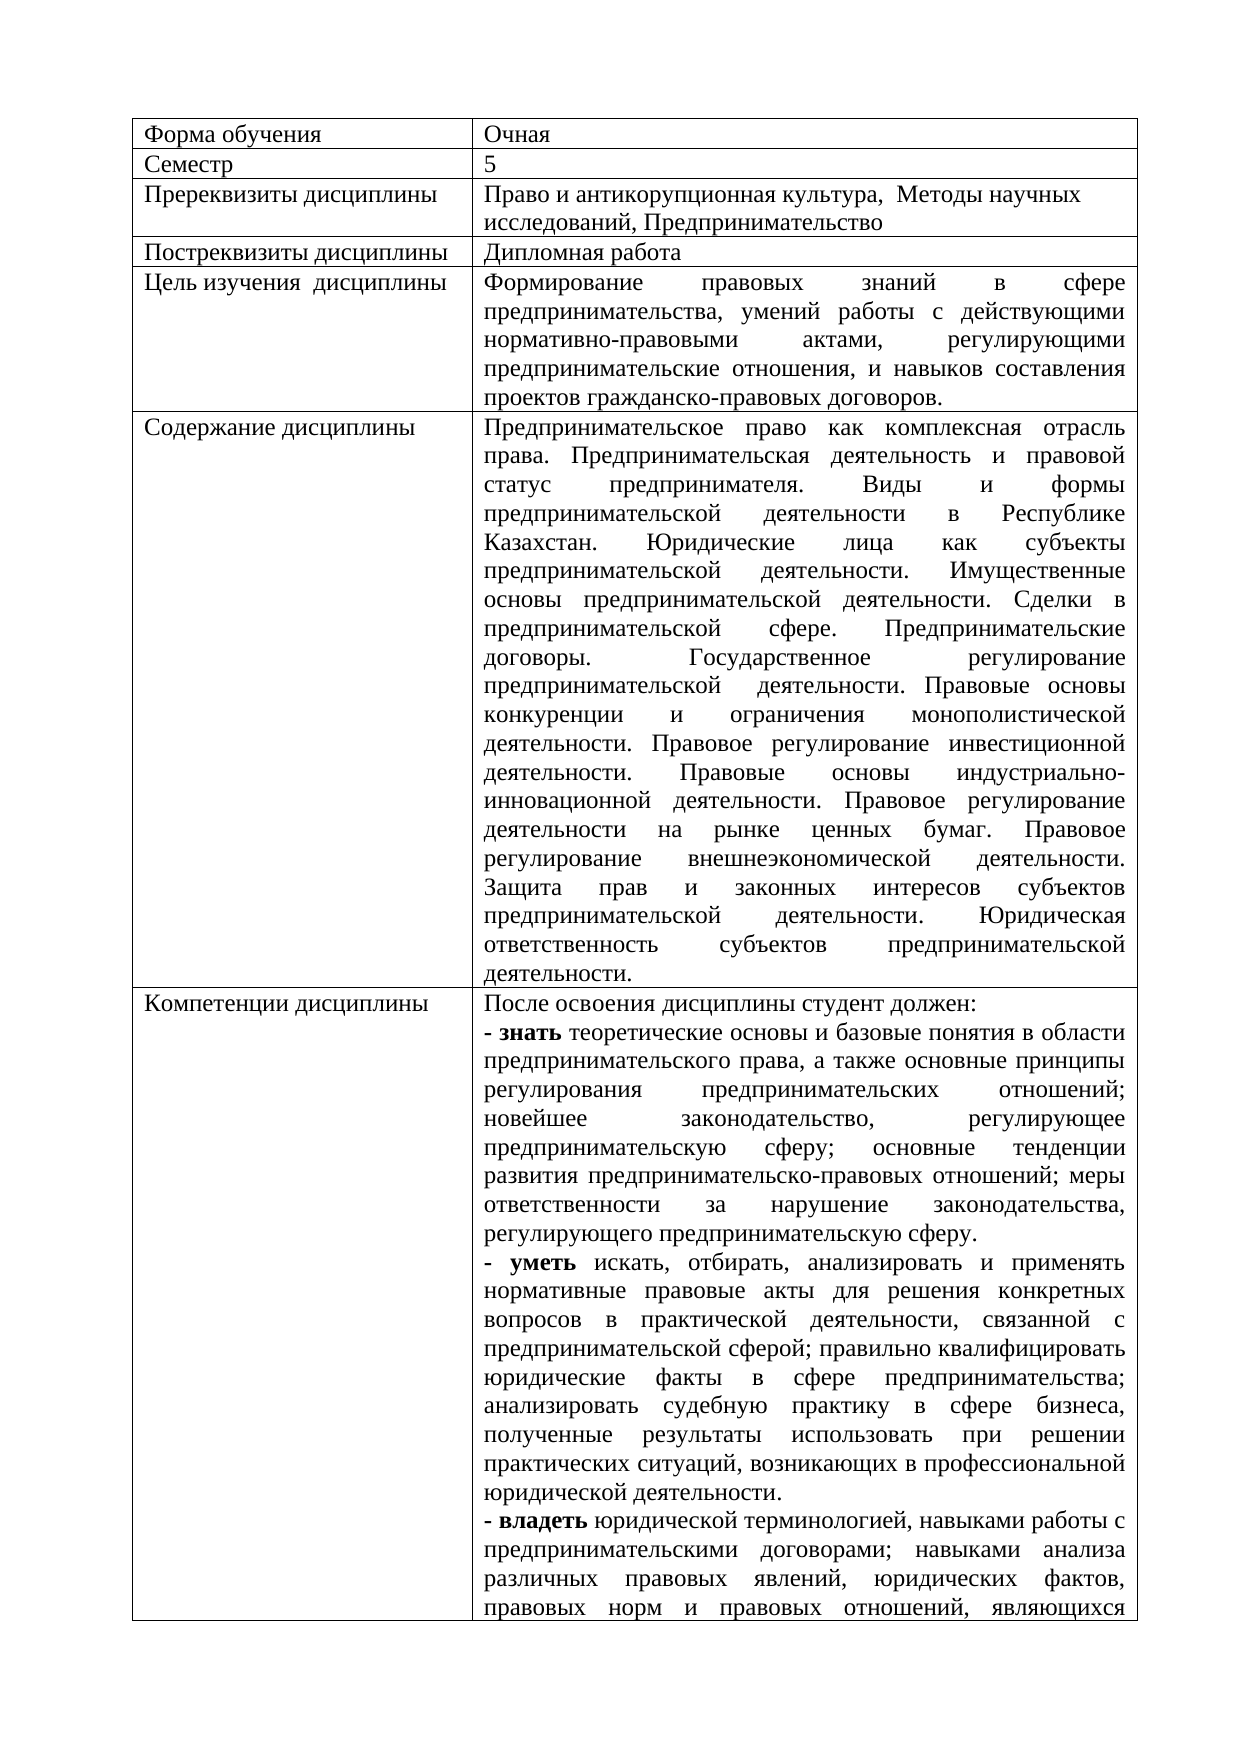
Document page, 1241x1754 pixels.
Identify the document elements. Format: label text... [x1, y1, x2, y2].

table_cell Формирование правовых знаний в сфере предпринимательства, умений работы с действующими нормативно-правовыми актами, регулирующими предпринимательские отношения, и навыков составления проектов гражданско-правовых договоров. [473, 267, 1137, 411]
table_cell Семестр [133, 149, 472, 178]
table_cell Дипломная работа [473, 237, 1137, 266]
table_cell Очная [473, 119, 1137, 148]
table_cell Цель изучения дисциплины [133, 267, 472, 411]
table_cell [133, 988, 472, 1620]
table_cell Право и антикорупционная культура, Методы научных исследований, Предпринимательство [473, 179, 1137, 236]
table_cell Пререквизиты дисциплины [133, 179, 472, 236]
table_cell Форма обучения [133, 119, 472, 148]
table_cell 5 [473, 149, 1137, 178]
table_cell Постреквизиты дисциплины [133, 237, 472, 266]
table_cell Предпринимательское право как комплексная отрасль права. Предпринимательская деятельность и правовой статус предпринимателя. Виды и формы предпринимательской деятельности в Республике Казахстан. Юридические лица как субъекты предпринимательской деятельности. Имущественные основы предпринимательской деятельности. Сделки в предпринимательской сфере. Предпринимательские договоры. Государственное регулирование предпринимательской деятельности. Правовые основы конкуренции и ограничения монополистической деятельности. Правовое регулирование инвестиционной деятельности. Правовые основы индустриально-инновационной деятельности. Правовое регулирование деятельности на рынке ценных бумаг. Правовое регулирование внешнеэкономической деятельности. Защита прав и законных интересов субъектов предпринимательской деятельности. Юридическая ответственность субъектов предпринимательской деятельности. [473, 412, 1137, 987]
table_cell Содержание дисциплины [133, 412, 472, 987]
